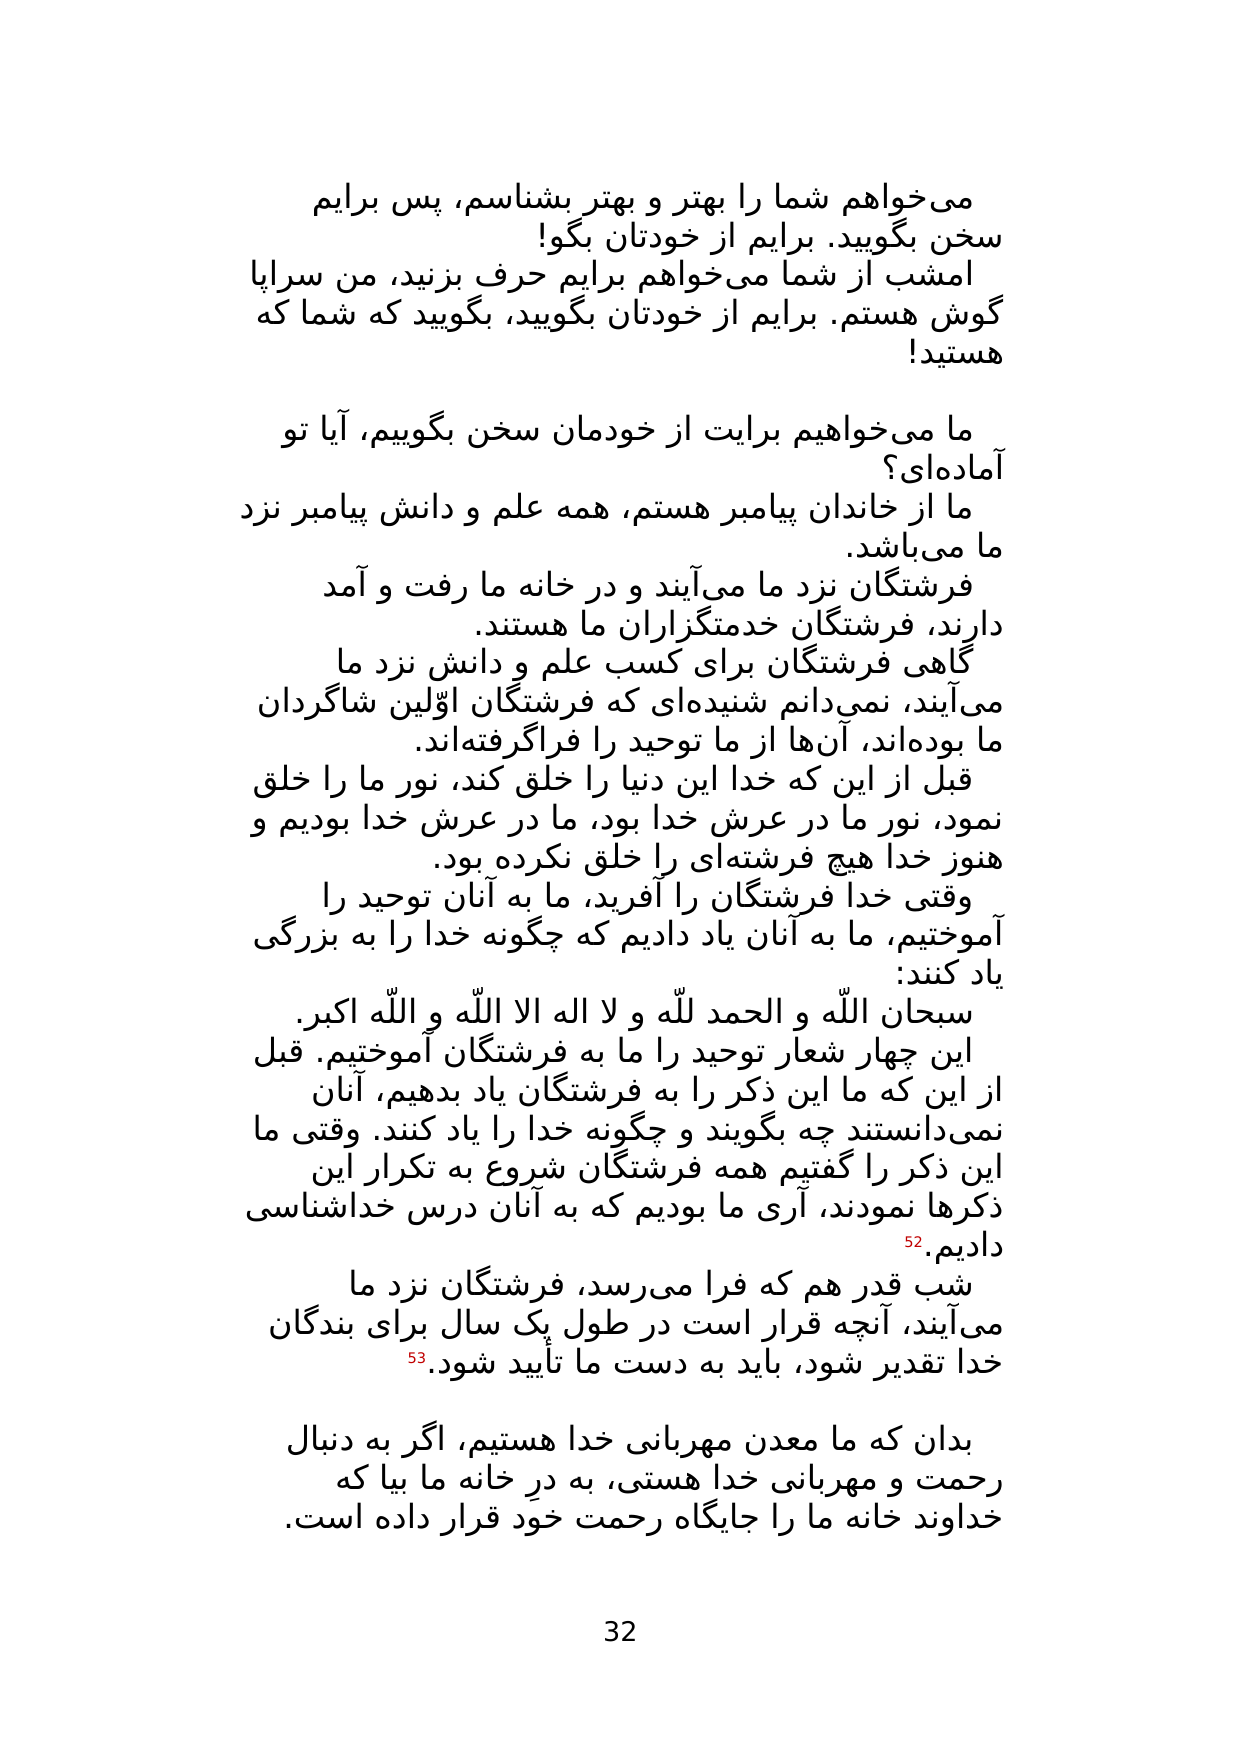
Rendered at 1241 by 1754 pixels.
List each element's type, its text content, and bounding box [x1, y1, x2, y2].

text می‌خواهم شما را بهتر و بهتر بشناسم، پس برایم سخن بگویید. برایم از خودتان بگو! [236, 177, 1004, 255]
text فرشتگان نزد ما می‌آیند و در خانه ما رفت و آمد دارند، فرشتگان خدمتگزاران ما هستند. [236, 565, 1004, 643]
text ما از خاندان پیامبر هستم، همه علم و دانش پیامبر نزد ما می‌باشد. [236, 487, 1004, 565]
text ما می‌خواهیم برایت از خودمان سخن بگوییم، آیا تو آماده‌ای؟ [236, 410, 1004, 487]
text گاهی فرشتگان برای کسب علم و دانش نزد ما می‌آیند، نمی‌دانم شنیده‌ای که فرشتگان اوّلین شاگردان ما بوده‌اند، آن‌ها از ما توحید را فراگرفته‌اند. [236, 643, 1004, 759]
text سبحان اللّه و الحمد للّه و لا اله الا اللّه و اللّه اکبر. [236, 993, 1004, 1031]
text شب قدر هم که فرا می‌رسد، فرشتگان نزد ما می‌آیند، آنچه قرار است در طول یک سال برای بندگان خدا تقدیر شود، باید به دست ما تأیید شود.53 [236, 1264, 1004, 1381]
text این چهار شعار توحید را ما به فرشتگان آموختیم. قبل از این که ما این ذکر را به فرشتگان یاد بدهیم، آنان نمی‌دانستند چه بگویند و چگونه خدا را یاد کنند. وقتی ما این ذکر را گفتیم همه فرشتگان شروع به تکرار این ذکرها نمودند، آری ما بودیم که به آنان درس خداشناسی دادیم.52 [236, 1031, 1004, 1264]
text قبل از این که خدا این دنیا را خلق کند، نور ما را خلق نمود، نور ما در عرش خدا بود، ما در عرش خدا بودیم و هنوز خدا هیچ فرشته‌ای را خلق نکرده بود. [236, 759, 1004, 876]
text وقتی خدا فرشتگان را آفرید، ما به آنان توحید را آموختیم، ما به آنان یاد دادیم که چگونه خدا را به بزرگی یاد کنند: [236, 876, 1004, 993]
text امشب از شما می‌خواهم برایم حرف بزنید، من سراپا گوش هستم. برایم از خودتان بگویید، بگویید که شما که هستید! [236, 255, 1004, 371]
text بدان که ما معدن مهربانی خدا هستیم، اگر به دنبال رحمت و مهربانی خدا هستی، به درِ خانه ما بیا که خداوند خانه ما را جایگاه رحمت خود قرار داده است. [236, 1419, 1004, 1536]
